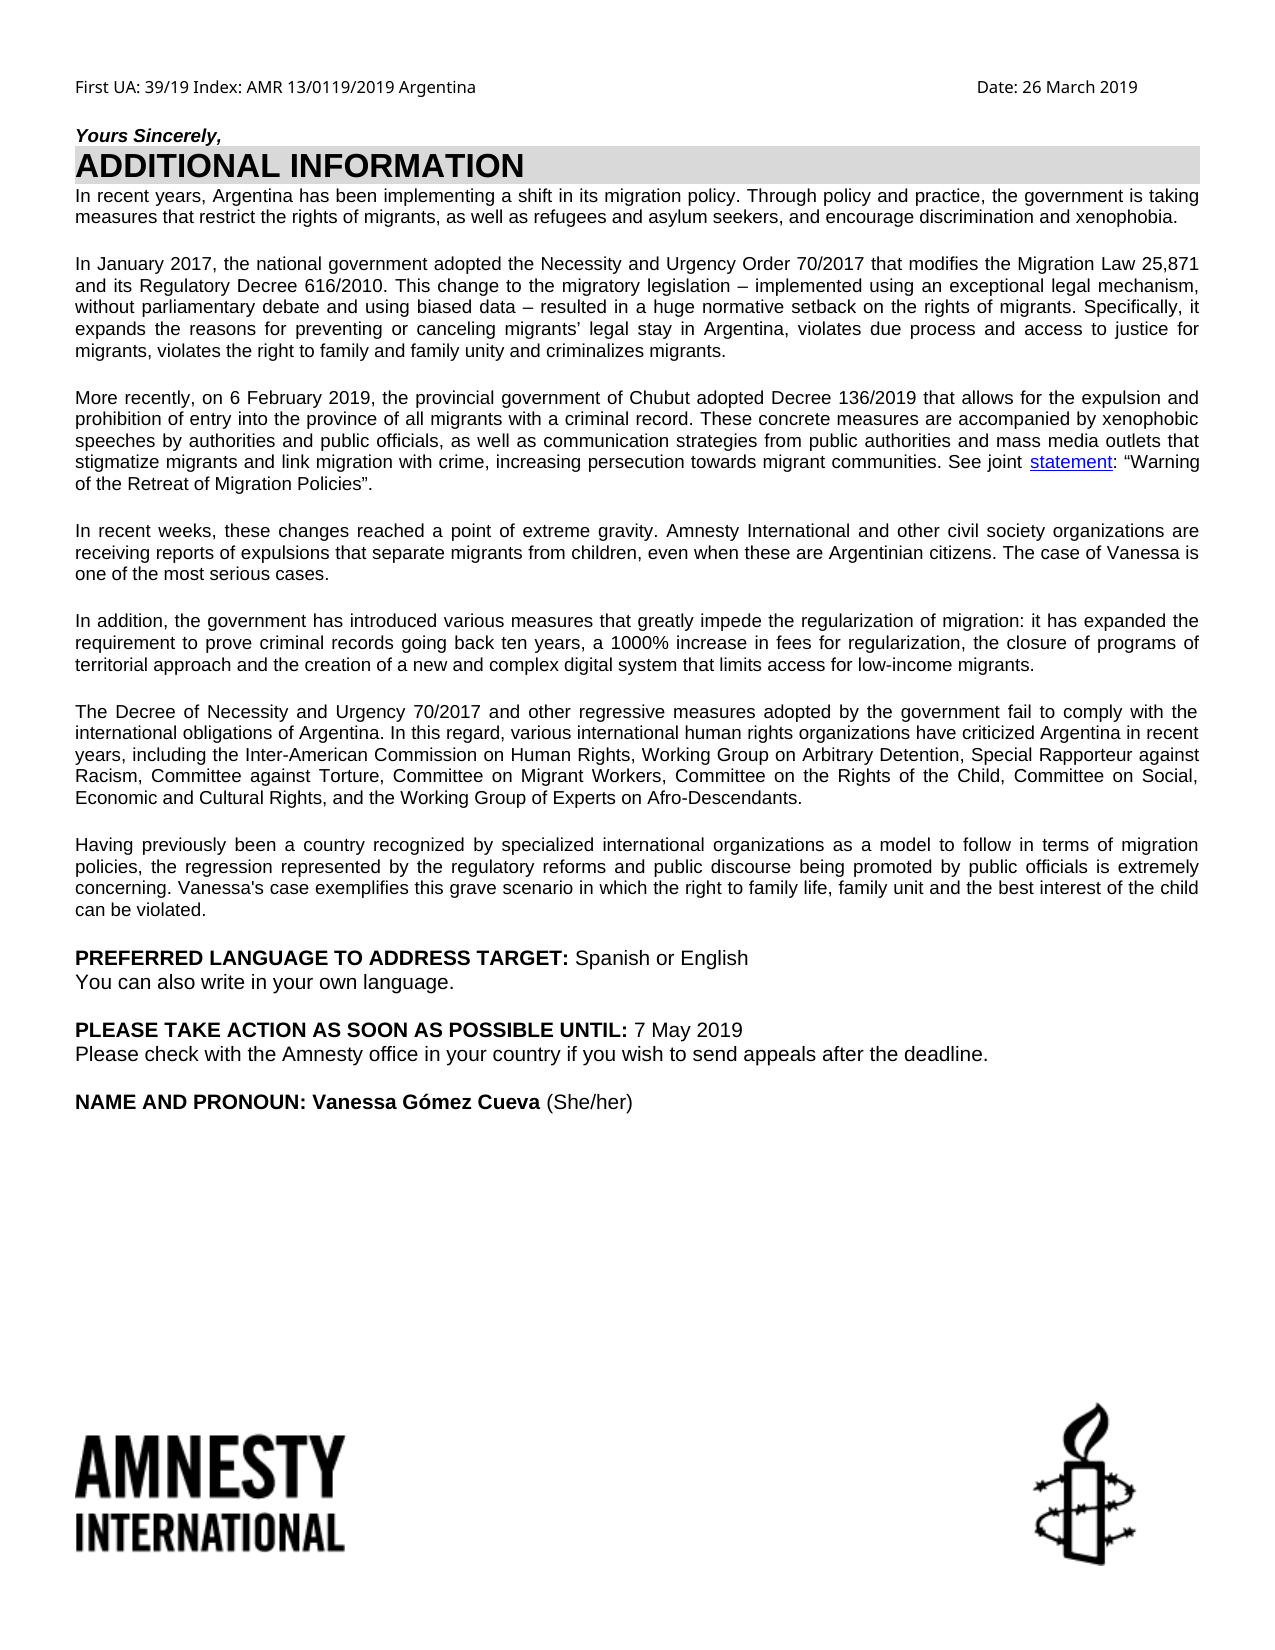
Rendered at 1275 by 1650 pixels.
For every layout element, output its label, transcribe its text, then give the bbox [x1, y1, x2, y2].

text In recent weeks, these changes reached a point of extreme gravity. Amnesty International and other civil society organizations are receiving reports of expulsions that separate migrants from children, even when these are Argentinian citizens. The case of Vanessa is one of the most serious cases. [75, 520, 1200, 585]
text The Decree of Necessity and Urgency 70/2017 and other regressive measures adopted by the government fail to comply with the international obligations of Argentina. In this regard, various international human rights organizations have criticized Argentina in recent years, including the Inter-American Commission on Human Rights, Working Group on Arbitrary Detention, Special Rapporteur against Racism, Committee against Torture, Committee on Migrant Workers, Committee on the Rights of the Child, Committee on Social, Economic and Cultural Rights, and the Working Group of Experts on Afro-Descendants. [75, 701, 1200, 808]
subtitle Additional information [75, 146, 1200, 184]
text More recently, on 6 February 2019, the provincial government of Chubut adopted Decree 136/2019 that allows for the expulsion and prohibition of entry into the province of all migrants with a criminal record. These concrete measures are accompanied by xenophobic speeches by authorities and public officials, as well as communication strategies from public authorities and mass media outlets that stigmatize migrants and link migration with crime, increasing persecution towards migrant communities. See joint statement: “Warning of the Retreat of Migration Policies”. [75, 387, 1200, 494]
text Yours Sincerely, [75, 124, 1200, 146]
text You can also write in your own language. [75, 970, 1200, 994]
text PREFERRED LANGUAGE TO ADDRESS TARGET: Spanish or English [75, 946, 1200, 970]
text PLEASE TAKE ACTION AS SOON AS POSSIBLE UNTIL: 7 May 2019 [75, 1018, 1200, 1042]
text Please check with the Amnesty office in your country if you wish to send appeals after the deadline. [75, 1042, 1200, 1066]
picture [75, 1402, 1137, 1566]
text In recent years, Argentina has been implementing a shift in its migration policy. Through policy and practice, the government is taking measures that restrict the rights of migrants, as well as refugees and asylum seekers, and encourage discrimination and xenophobia. [75, 184, 1200, 227]
text NAME AND PRONOUN: Vanessa Gómez Cueva (She/her) [75, 1090, 1200, 1114]
text In addition, the government has introduced various measures that greatly impede the regularization of migration: it has expanded the requirement to prove criminal records going back ten years, a 1000% increase in fees for regularization, the closure of programs of territorial approach and the creation of a new and complex digital system that limits access for low-income migrants. [75, 610, 1200, 675]
text Having previously been a country recognized by specialized international organizations as a model to follow in terms of migration policies, the regression represented by the regulatory reforms and public discourse being promoted by public officials is extremely concerning. Vanessa's case exemplifies this grave scenario in which the right to family life, family unit and the best interest of the child can be violated. [75, 834, 1200, 920]
text In January 2017, the national government adopted the Necessity and Urgency Order 70/2017 that modifies the Migration Law 25,871 and its Regulatory Decree 616/2010. This change to the migratory legislation – implemented using an exceptional legal mechanism, without parliamentary debate and using biased data – resulted in a huge normative setback on the rights of migrants. Specifically, it expands the reasons for preventing or canceling migrants’ legal stay in Argentina, violates due process and access to justice for migrants, violates the right to family and family unity and criminalizes migrants. [75, 253, 1200, 361]
